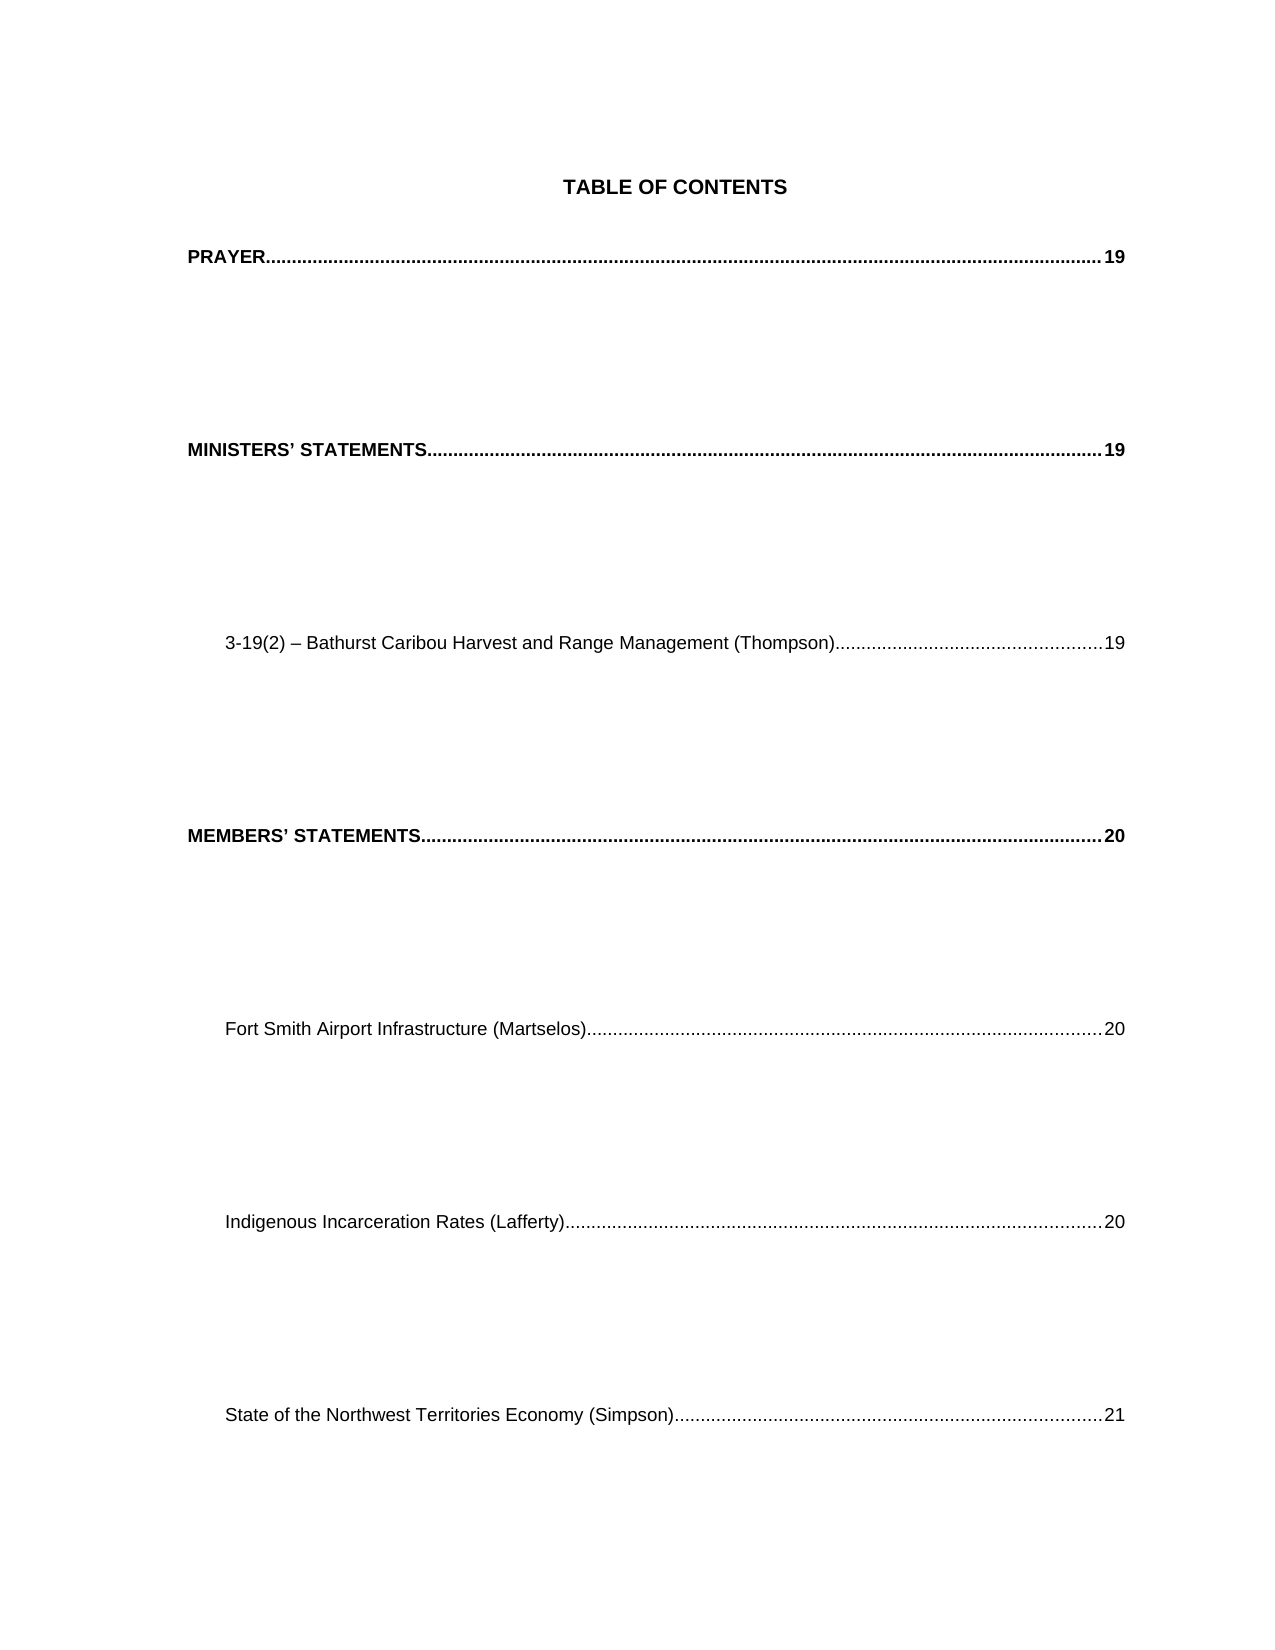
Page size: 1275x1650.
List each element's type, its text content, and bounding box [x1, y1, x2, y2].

text MINISTERS’ STATEMENTS 19 [187, 439, 1162, 460]
text State of the Northwest Territories Economy (Simpson) 21 [225, 1404, 1162, 1426]
text PRAYER 19 [187, 246, 1162, 267]
subtitle TABLE OF CONTENTS [187, 175, 1162, 199]
text 3-19(2) – Bathurst Caribou Harvest and Range Management (Thompson) 19 [225, 632, 1162, 653]
text Indigenous Incarceration Rates (Lafferty) 20 [225, 1211, 1162, 1233]
text MEMBERS’ STATEMENTS 20 [187, 825, 1162, 846]
text Fort Smith Airport Infrastructure (Martselos) 20 [225, 1018, 1162, 1039]
